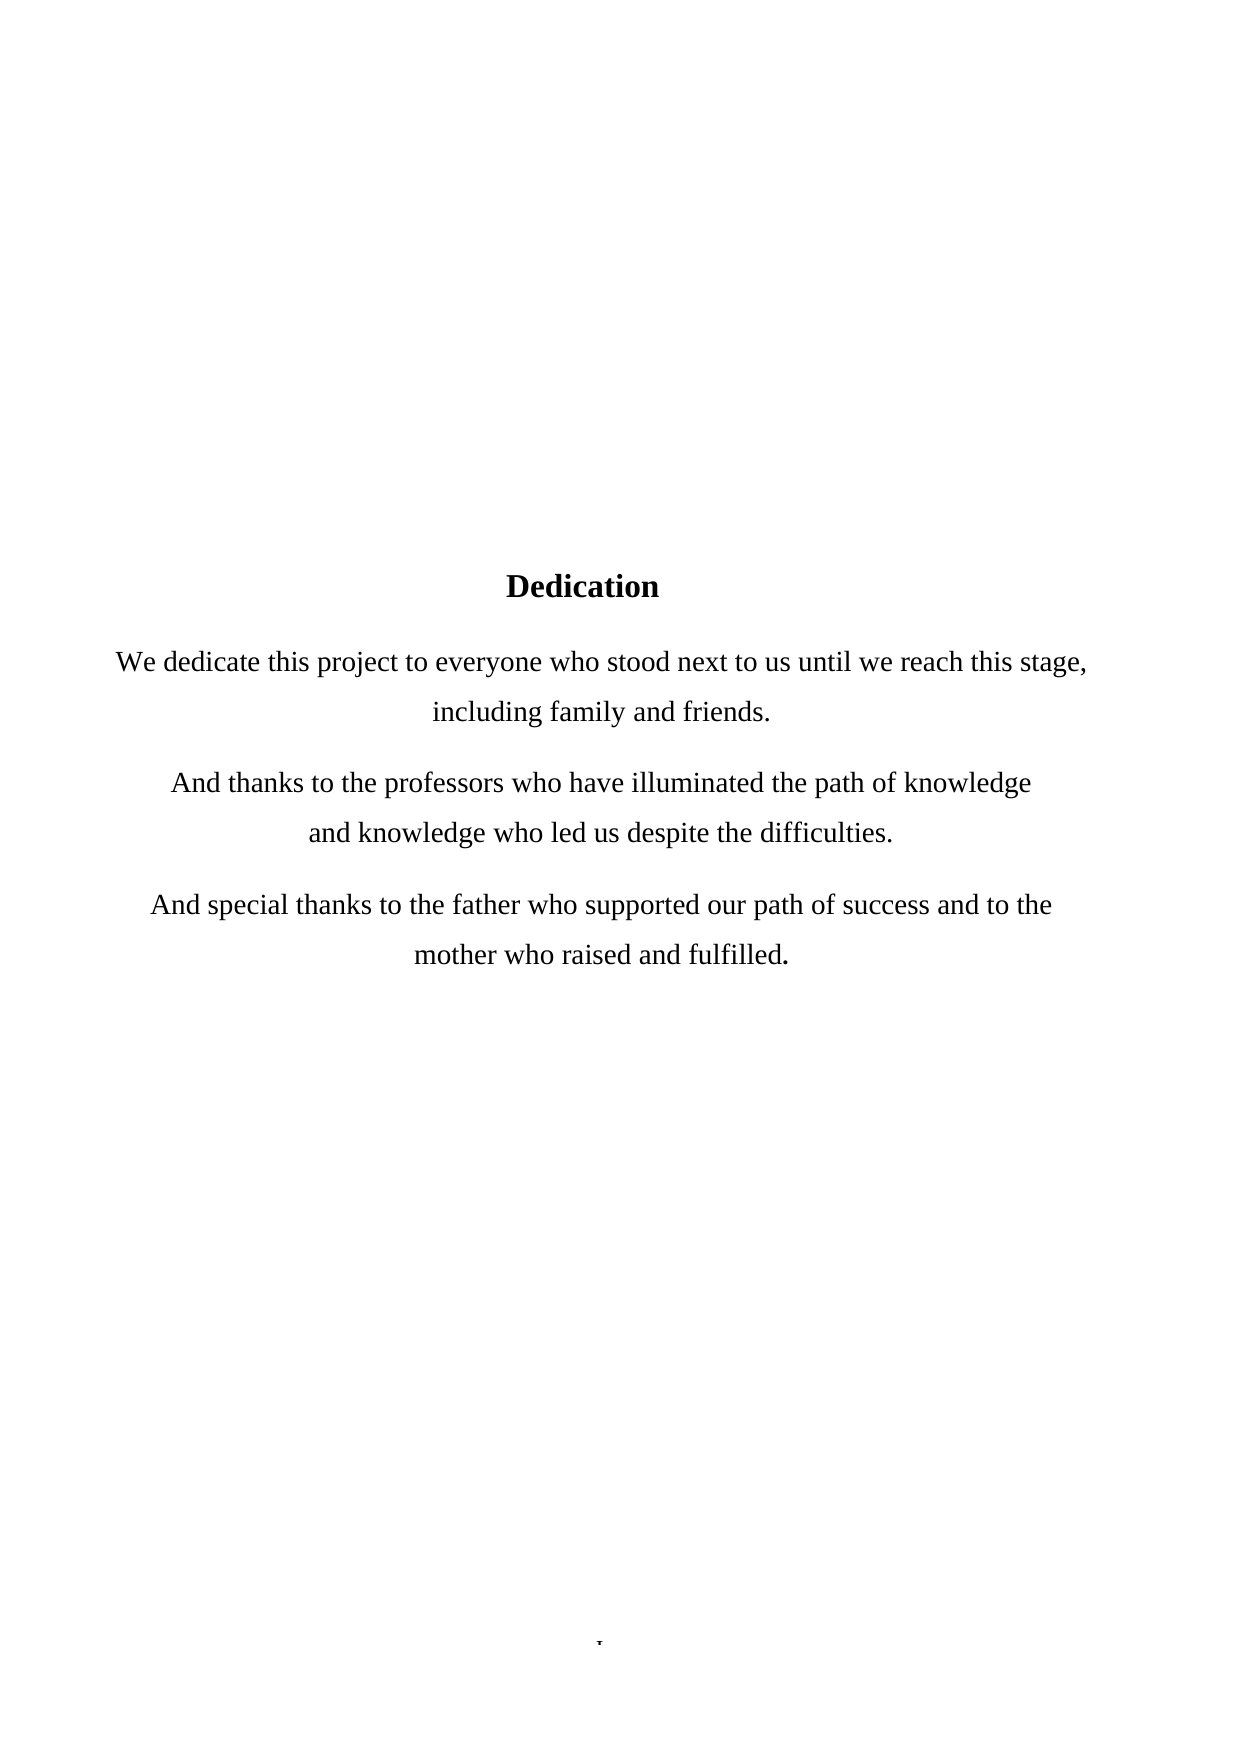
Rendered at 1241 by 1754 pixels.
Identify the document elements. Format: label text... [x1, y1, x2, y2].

text Dedication [372, 566, 793, 604]
text And special thanks to the father who supported our path of success and to the mother who raised and fulfilled. [146, 887, 1056, 971]
text We dedicate this project to everyone who stood next to us until we reach this stage, including family and friends. [77, 644, 1125, 728]
text And thanks to the professors who have illuminated the path of knowledge and knowledge who led us despite the difficulties. [146, 765, 1056, 849]
